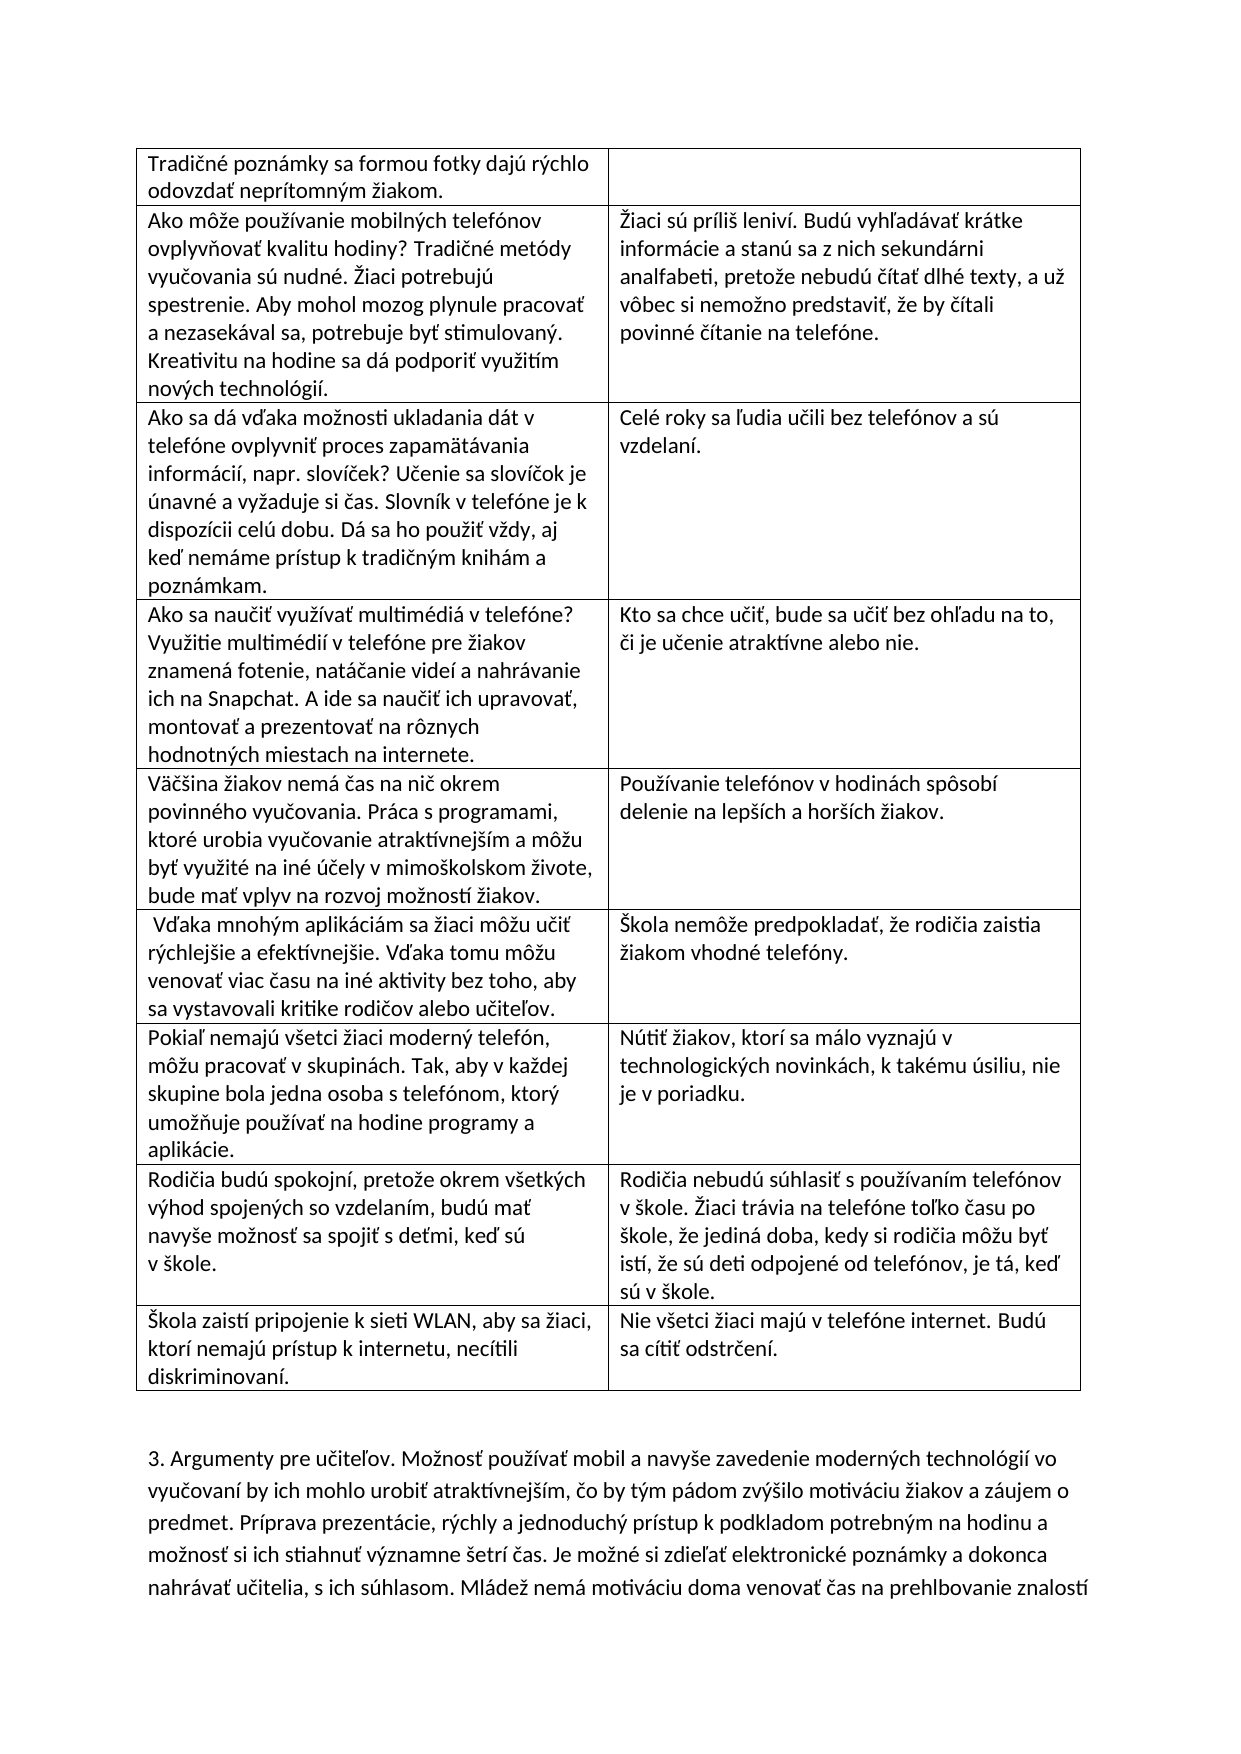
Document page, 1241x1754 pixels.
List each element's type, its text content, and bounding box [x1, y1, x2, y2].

table_cell Rodičia nebudú súhlasiť s používaním telefónov v škole. Žiaci trávia na telefóne toľko času po škole, že jediná doba, kedy si rodičia môžu byť istí, že sú deti odpojené od telefónov, je tá, keď sú v škole. [609, 1165, 1080, 1305]
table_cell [609, 149, 1080, 205]
table_cell Žiaci sú príliš leniví. Budú vyhľadávať krátke informácie a stanú sa z nich sekundárni analfabeti, pretože nebudú čítať dlhé texty, a už vôbec si nemožno predstaviť, že by čítali povinné čítanie na telefóne. [609, 206, 1080, 402]
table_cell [137, 149, 608, 205]
table_cell Škola nemôže predpokladať, že rodičia zaistia žiakom vhodné telefóny. [609, 910, 1080, 1022]
table_cell Ako sa naučiť využívať multimédiá v telefóne? Využitie multimédií v telefóne pre žiakov znamená fotenie, natáčanie videí a nahrávanie ich na Snapchat. A ide sa naučiť ich upravovať, montovať a prezentovať na rôznych hodnotných miestach na internete. [137, 600, 608, 768]
table_cell Celé roky sa ľudia učili bez telefónov a sú vzdelaní. [609, 403, 1080, 599]
table_cell Kto sa chce učiť, bude sa učiť bez ohľadu na to, či je učenie atraktívne alebo nie. [609, 600, 1080, 768]
table_cell Väčšina žiakov nemá čas na nič okrem povinného vyučovania. Práca s programami, ktoré urobia vyučovanie atraktívnejším a môžu byť využité na iné účely v mimoškolskom živote, bude mať vplyv na rozvoj možností žiakov. [137, 769, 608, 909]
table_cell Ako sa dá vďaka možnosti ukladania dát v telefóne ovplyvniť proces zapamätávania informácií, napr. slovíček? Učenie sa slovíčok je únavné a vyžaduje si čas. Slovník v telefóne je k dispozícii celú dobu. Dá sa ho použiť vždy, aj keď nemáme prístup k tradičným knihám a poznámkam. [137, 403, 608, 599]
table_cell Nie všetci žiaci majú v telefóne internet. Budú sa cítiť odstrčení. [609, 1306, 1080, 1390]
table_cell Rodičia budú spokojní, pretože okrem všetkých výhod spojených so vzdelaním, budú mať navyše možnosť sa spojiť s deťmi, keď sú v škole. [137, 1165, 608, 1305]
table_cell Ako môže používanie mobilných telefónov ovplyvňovať kvalitu hodiny? Tradičné metódy vyučovania sú nudné. Žiaci potrebujú spestrenie. Aby mohol mozog plynule pracovať a nezasekával sa, potrebuje byť stimulovaný. Kreativitu na hodine sa dá podporiť využitím nových technológií. [137, 206, 608, 402]
table_cell Vďaka mnohým aplikáciám sa žiaci môžu učiť rýchlejšie a efektívnejšie. Vďaka tomu môžu venovať viac času na iné aktivity bez toho, aby sa vystavovali kritike rodičov alebo učiteľov. [137, 910, 608, 1022]
table_cell Nútiť žiakov, ktorí sa málo vyznajú v technologických novinkách, k takému úsiliu, nie je v poriadku. [609, 1024, 1080, 1164]
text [148, 1444, 1093, 1601]
table_cell Používanie telefónov v hodinách spôsobí delenie na lepších a horších žiakov. [609, 769, 1080, 909]
table_cell Škola zaistí pripojenie k sieti WLAN, aby sa žiaci, ktorí nemajú prístup k internetu, necítili diskriminovaní. [137, 1306, 608, 1390]
table_cell Pokiaľ nemajú všetci žiaci moderný telefón, môžu pracovať v skupinách. Tak, aby v každej skupine bola jedna osoba s telefónom, ktorý umožňuje používať na hodine programy a aplikácie. [137, 1024, 608, 1164]
